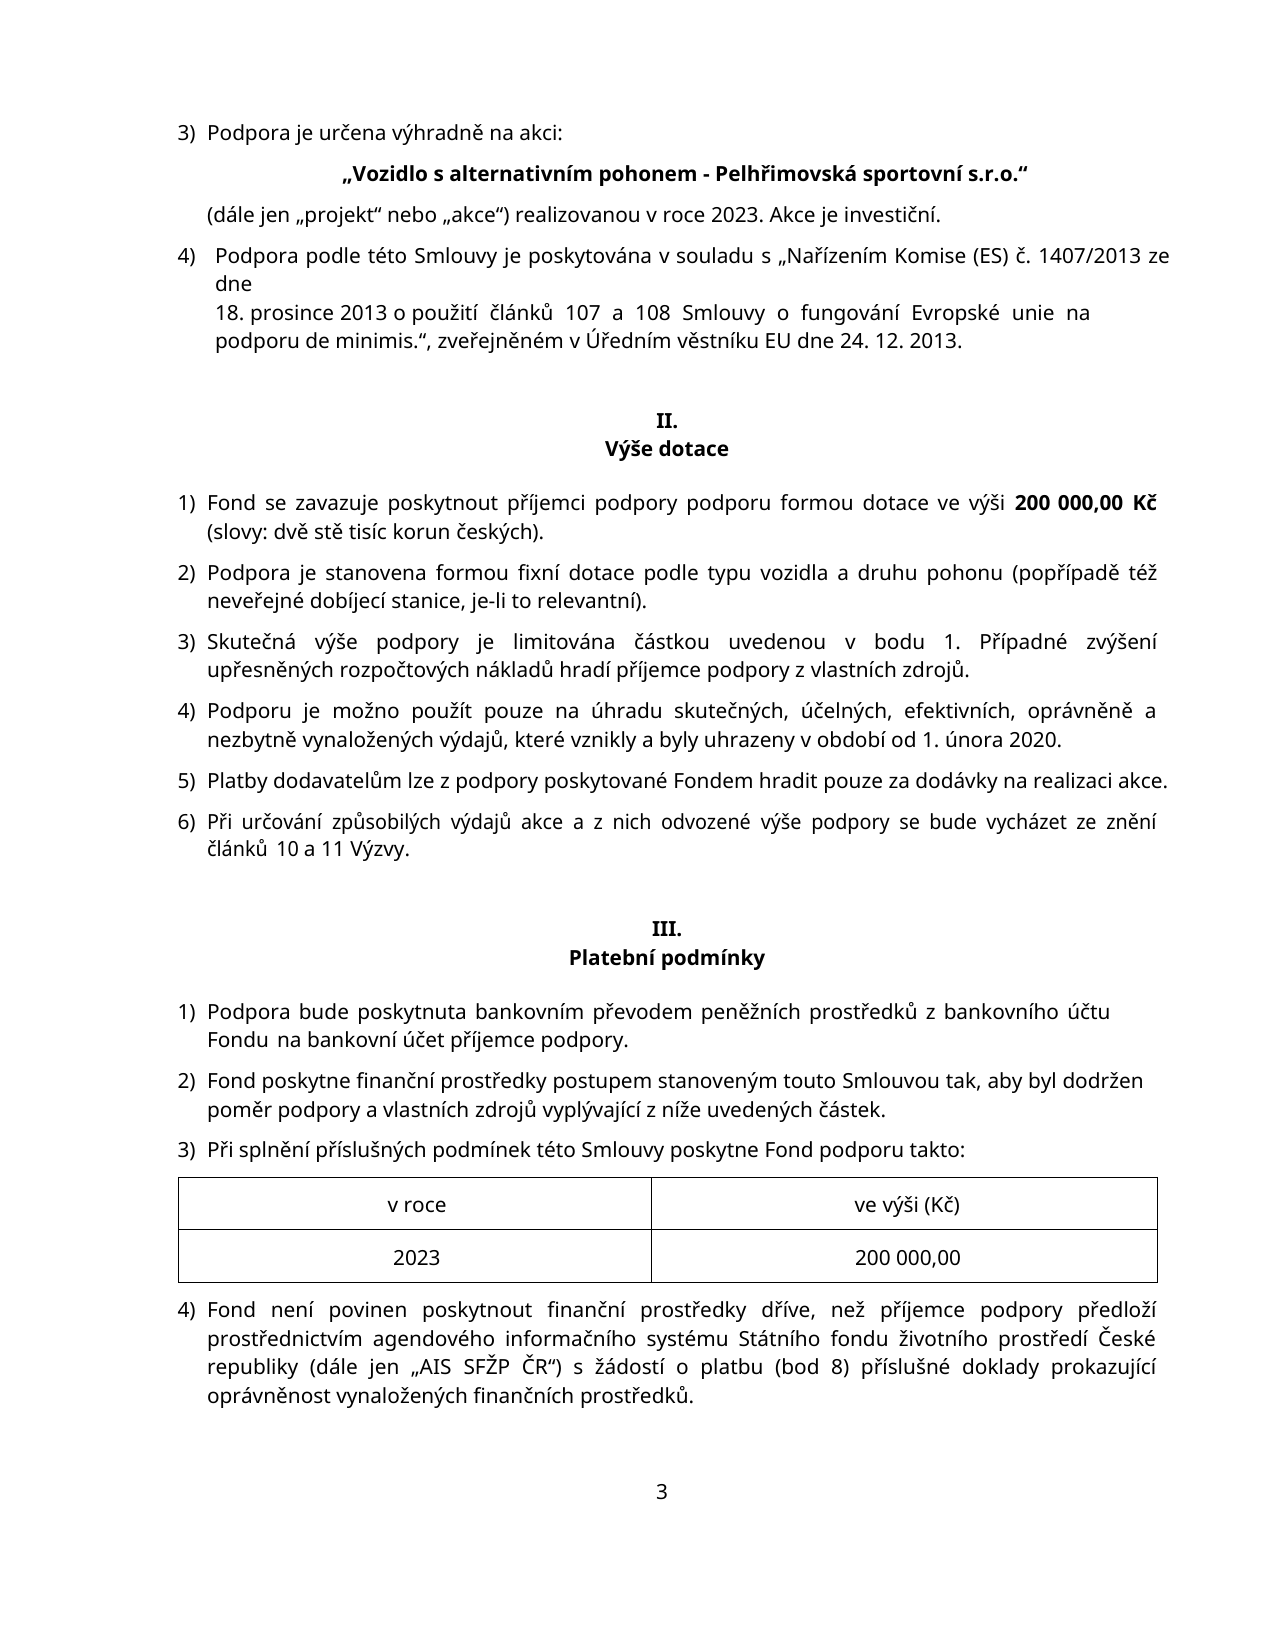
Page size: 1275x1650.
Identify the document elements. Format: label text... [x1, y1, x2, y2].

list Skutečná výše podpory je limitována částkou uvedenou v bodu 1. Případné zvýšení upřesněných rozpočtových nákladů hradí příjemce podpory z vlastních zdrojů. [177, 627, 1157, 684]
list Podpora podle této Smlouvy je poskytována v souladu s „Nařízením Komise (ES) č. 1407/2013 ze dne [177, 241, 1171, 298]
list Podporu je možno použít pouze na úhradu skutečných, účelných, efektivních, oprávněně a nezbytně vynaložených výdajů, které vznikly a byly uhrazeny v období od 1. února 2020. [177, 696, 1157, 753]
subtitle III. [493, 914, 841, 943]
text (dále jen „projekt“ nebo „akce“) realizovanou v roce 2023. Akce je investiční. [207, 200, 1171, 228]
table_header v roce [179, 1178, 651, 1229]
list Platby dodavatelům lze z podpory poskytované Fondem hradit pouze za dodávky na realizaci akce. [177, 766, 1171, 794]
subtitle Výše dotace [493, 434, 841, 463]
table_header ve výši (Kč) [652, 1178, 1157, 1229]
list Při určování způsobilých výdajů akce a z nich odvozené výše podpory se bude vycházet ze znění článků 10 a 11 Výzvy. [177, 807, 1157, 863]
list Fond není povinen poskytnout finanční prostředky dříve, než příjemce podpory předloží prostřednictvím agendového informačního systému Státního fondu životního prostředí České republiky (dále jen „AIS SFŽP ČR“) s žádostí o platbu (bod 8) příslušné doklady prokazující oprávněnost vynaložených finančních prostředků. [177, 1296, 1157, 1409]
table_cell 200 000,00 [652, 1230, 1157, 1282]
subtitle „Vozidlo s alternativním pohonem - Pelhřimovská sportovní s.r.o.“ [342, 159, 1171, 187]
list Fond poskytne finanční prostředky postupem stanoveným touto Smlouvou tak, aby byl dodržen poměr podpory a vlastních zdrojů vyplývající z níže uvedených částek. [177, 1066, 1157, 1123]
list Při splnění příslušných podmínek této Smlouvy poskytne Fond podporu takto: [177, 1135, 1171, 1164]
list Podpora je určena výhradně na akci: [177, 118, 1171, 146]
list Podpora bude poskytnuta bankovním převodem peněžních prostředků z bankovního účtu Fondu na bankovní účet příjemce podpory. [177, 997, 1157, 1054]
subtitle II. [493, 406, 841, 434]
table_cell 2023 [179, 1230, 651, 1282]
list Podpora je stanovena formou fixní dotace podle typu vozidla a druhu pohonu (popřípadě též neveřejné dobíjecí stanice, je-li to relevantní). [177, 558, 1157, 615]
list Fond se zavazuje poskytnout příjemci podpory podporu formou dotace ve výši 200 000,00 Kč (slovy: dvě stě tisíc korun českých). [177, 488, 1157, 545]
text 18. prosince 2013 o použití článků 107 a 108 Smlouvy o fungování Evropské unie na podporu de minimis.“, zveřejněném v Úředním věstníku EU dne 24. 12. 2013. [215, 298, 1158, 355]
subtitle Platební podmínky [493, 943, 841, 971]
